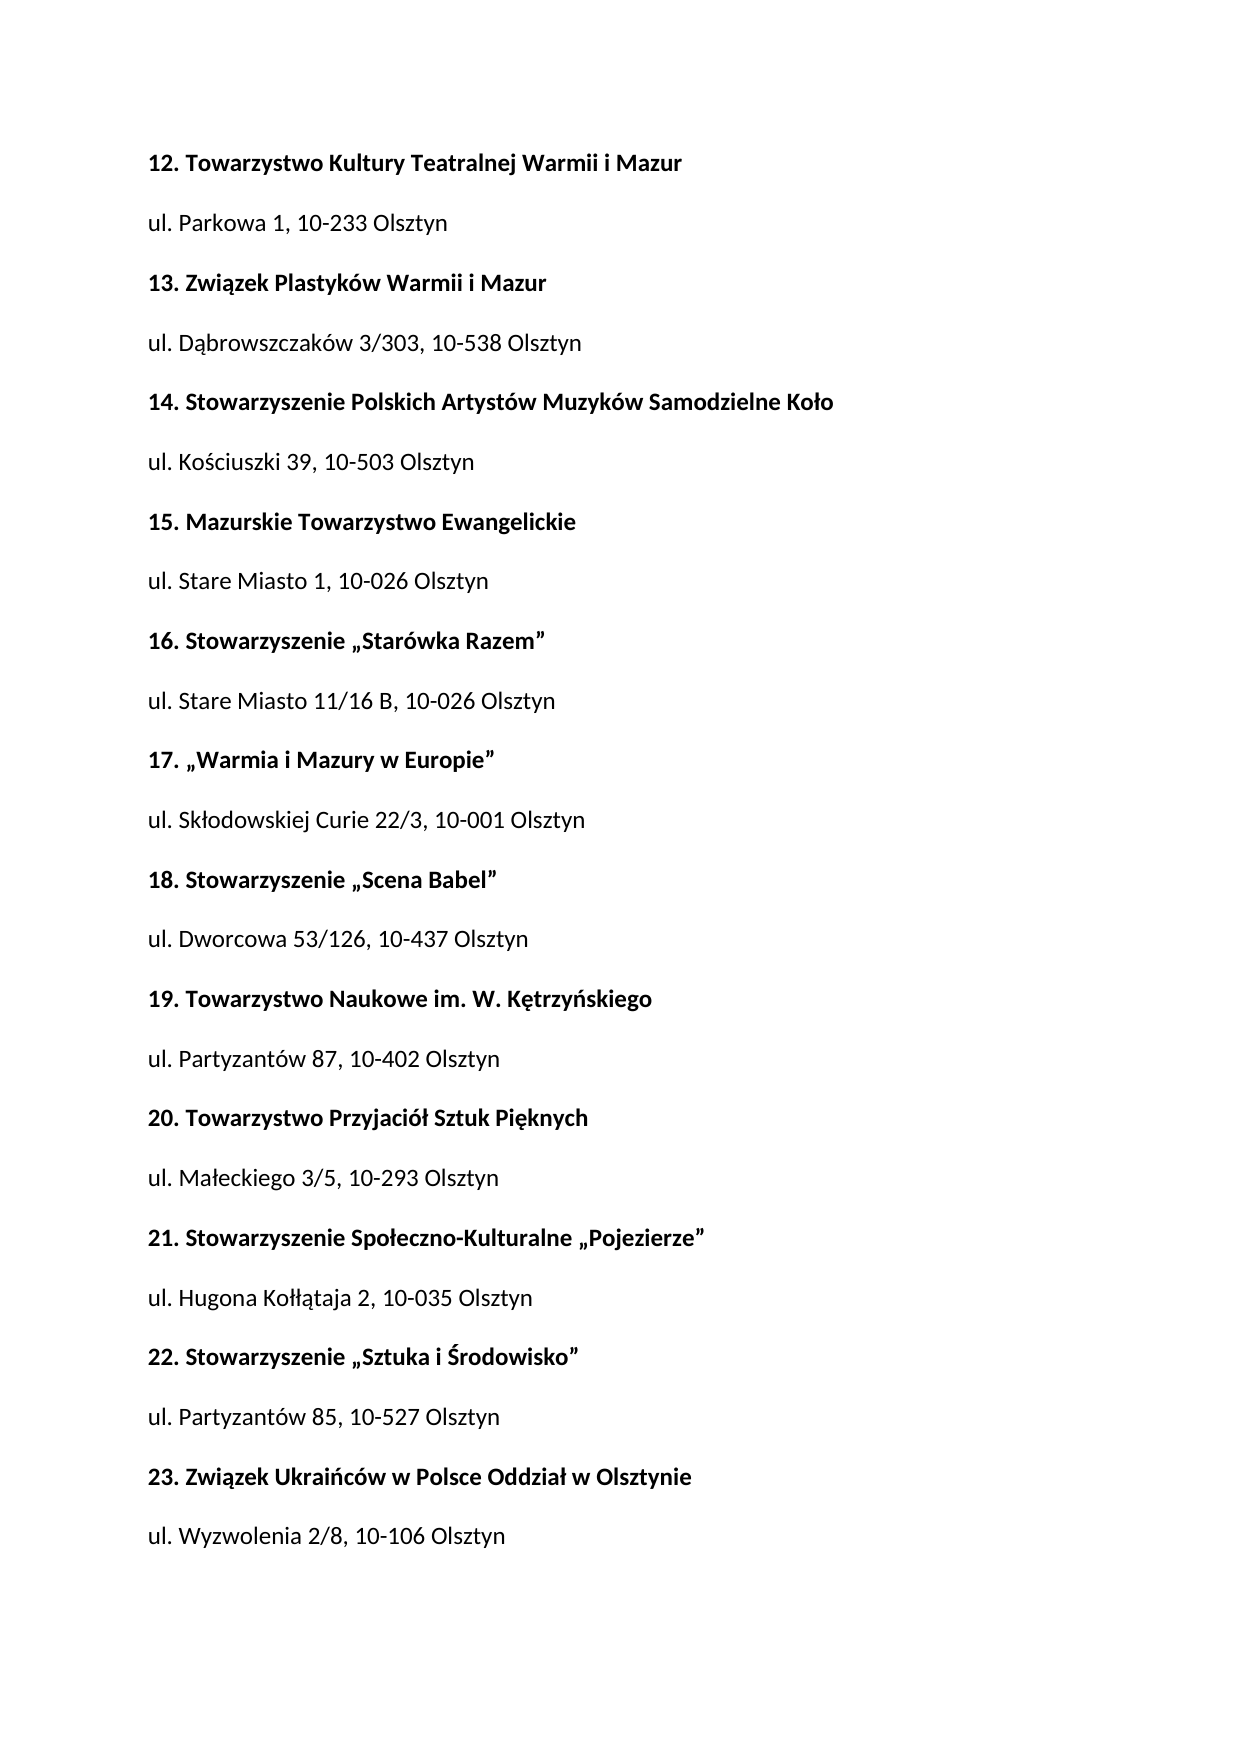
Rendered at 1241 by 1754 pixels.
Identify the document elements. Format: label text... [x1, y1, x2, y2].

text 12. Towarzystwo Kultury Teatralnej Warmii i Mazur [148, 148, 1093, 178]
text ul. Skłodowskiej Curie 22/3, 10-001 Olsztyn [148, 804, 1093, 835]
text ul. Stare Miasto 11/16 B, 10-026 Olsztyn [148, 685, 1093, 715]
text ul. Małeckiego 3/5, 10-293 Olsztyn [148, 1162, 1093, 1193]
text 13. Związek Plastyków Warmii i Mazur [148, 267, 1093, 297]
text ul. Hugona Kołłątaja 2, 10-035 Olsztyn [148, 1282, 1093, 1312]
text 20. Towarzystwo Przyjaciół Sztuk Pięknych [148, 1103, 1093, 1133]
text ul. Dąbrowszczaków 3/303, 10-538 Olsztyn [148, 327, 1093, 357]
text 17. „Warmia i Mazury w Europie” [148, 744, 1093, 775]
text ul. Stare Miasto 1, 10-026 Olsztyn [148, 565, 1093, 596]
text 22. Stowarzyszenie „Sztuka i Środowisko” [148, 1341, 1093, 1372]
text 16. Stowarzyszenie „Starówka Razem” [148, 625, 1093, 656]
text 19. Towarzystwo Naukowe im. W. Kętrzyńskiego [148, 983, 1093, 1014]
text ul. Kościuszki 39, 10-503 Olsztyn [148, 446, 1093, 477]
text 21. Stowarzyszenie Społeczno-Kulturalne „Pojezierze” [148, 1222, 1093, 1252]
text ul. Dworcowa 53/126, 10-437 Olsztyn [148, 923, 1093, 954]
text ul. Partyzantów 85, 10-527 Olsztyn [148, 1401, 1093, 1432]
text 18. Stowarzyszenie „Scena Babel” [148, 864, 1093, 894]
text ul. Partyzantów 87, 10-402 Olsztyn [148, 1043, 1093, 1073]
text 23. Związek Ukraińców w Polsce Oddział w Olsztynie [148, 1461, 1093, 1491]
text 14. Stowarzyszenie Polskich Artystów Muzyków Samodzielne Koło [148, 386, 1093, 417]
text ul. Parkowa 1, 10-233 Olsztyn [148, 207, 1093, 238]
text 15. Mazurskie Towarzystwo Ewangelickie [148, 506, 1093, 536]
text ul. Wyzwolenia 2/8, 10-106 Olsztyn [148, 1520, 1093, 1551]
